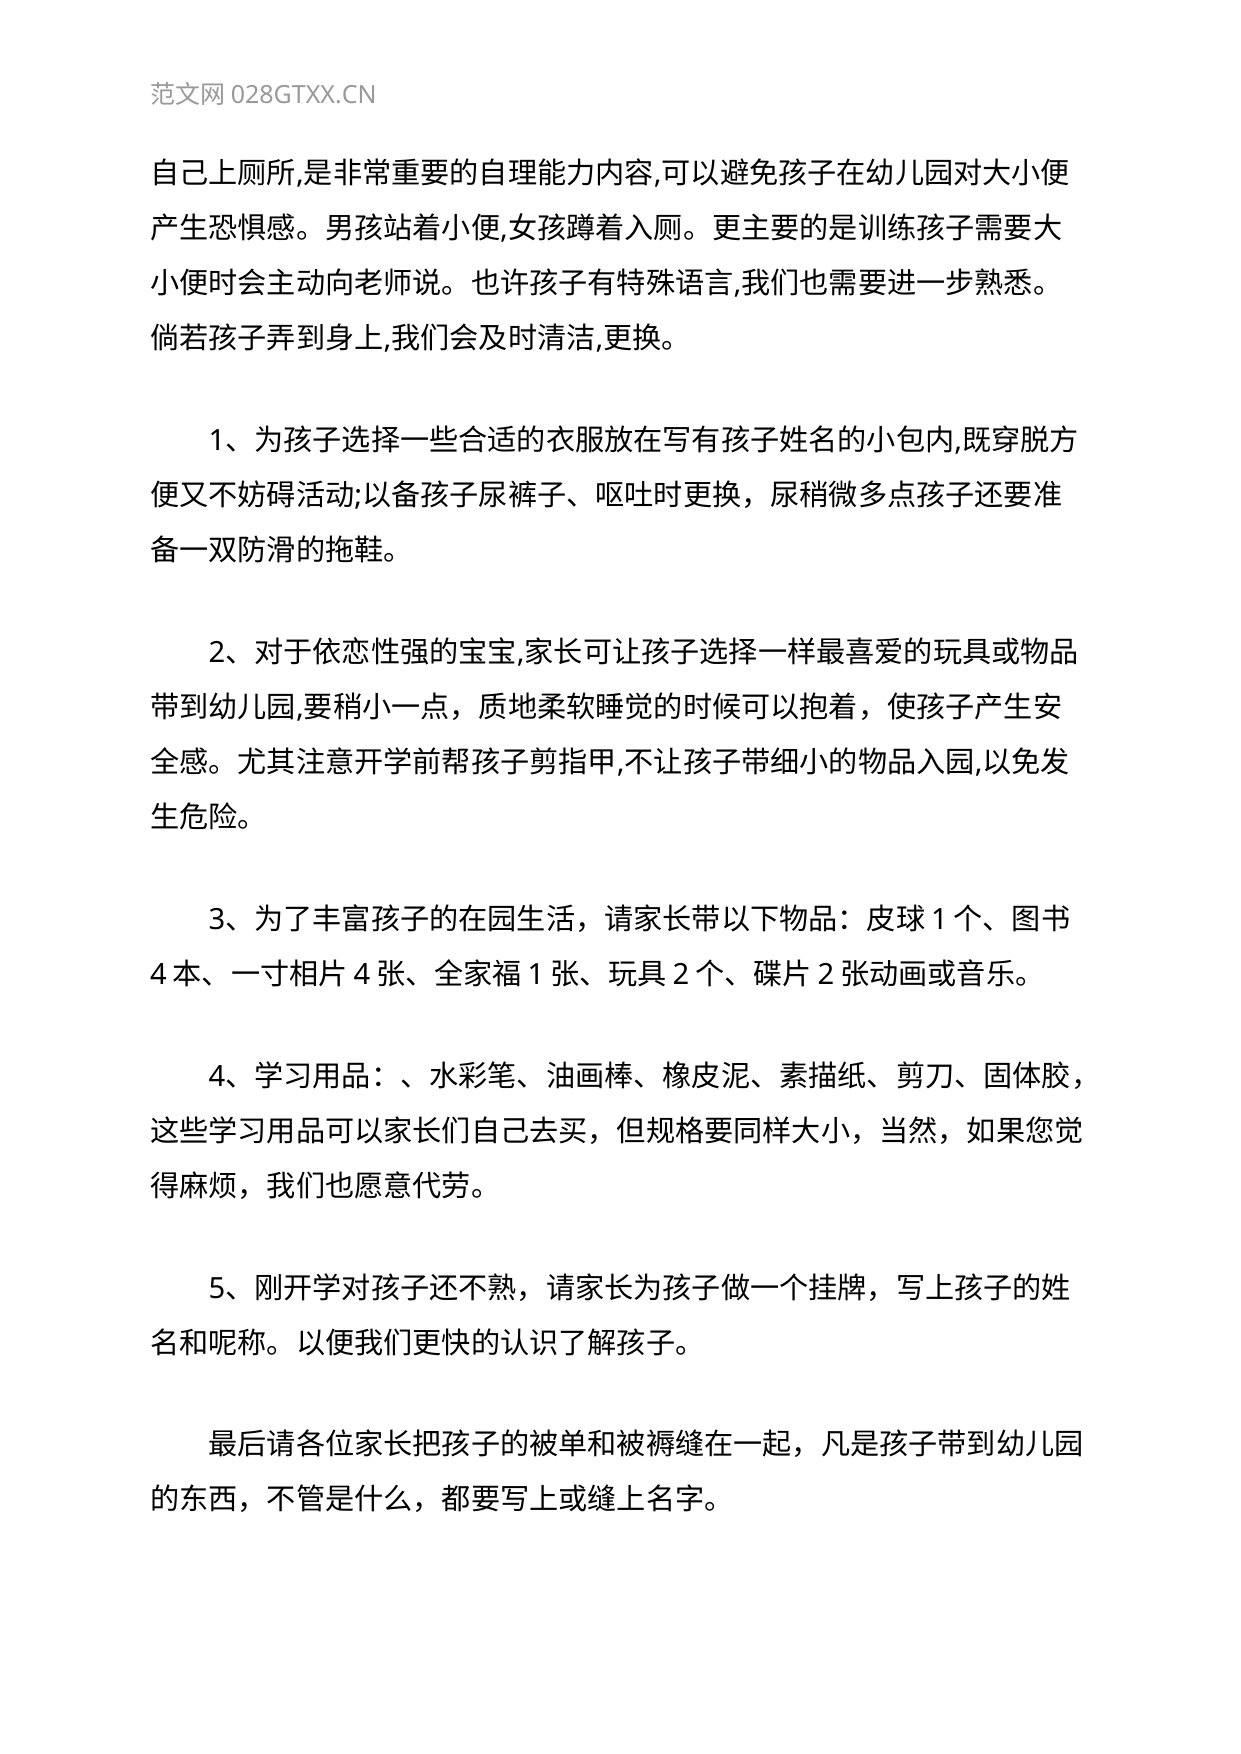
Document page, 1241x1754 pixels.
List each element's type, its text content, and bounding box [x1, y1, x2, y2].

text 1、为孩子选择一些合适的衣服放在写有孩子姓名的小包内,既穿脱方便又不妨碍活动;以备孩子尿裤子、呕吐时更换，尿稍微多点孩子还要准备一双防滑的拖鞋。 [150, 417, 1090, 569]
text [150, 150, 1090, 357]
text 3、为了丰富孩子的在园生活，请家长带以下物品：皮球1个、图书4本、一寸相片4张、全家福1张、玩具2个、碟片2张动画或音乐。 [150, 896, 1090, 993]
text 5、刚开学对孩子还不熟，请家长为孩子做一个挂牌，写上孩子的姓名和呢称。以便我们更快的认识了解孩子。 [150, 1264, 1090, 1361]
text 2、对于依恋性强的宝宝,家长可让孩子选择一样最喜爱的玩具或物品带到幼儿园,要稍小一点，质地柔软睡觉的时候可以抱着，使孩子产生安全感。尤其注意开学前帮孩子剪指甲,不让孩子带细小的物品入园,以免发生危险。 [150, 629, 1090, 836]
text 4、学习用品：、水彩笔、油画棒、橡皮泥、素描纸、剪刀、固体胶，这些学习用品可以家长们自己去买，但规格要同样大小，当然，如果您觉得麻烦，我们也愿意代劳。 [150, 1052, 1090, 1205]
text 最后请各位家长把孩子的被单和被褥缝在一起，凡是孩子带到幼儿园的东西，不管是什么，都要写上或缝上名字。 [150, 1421, 1090, 1518]
